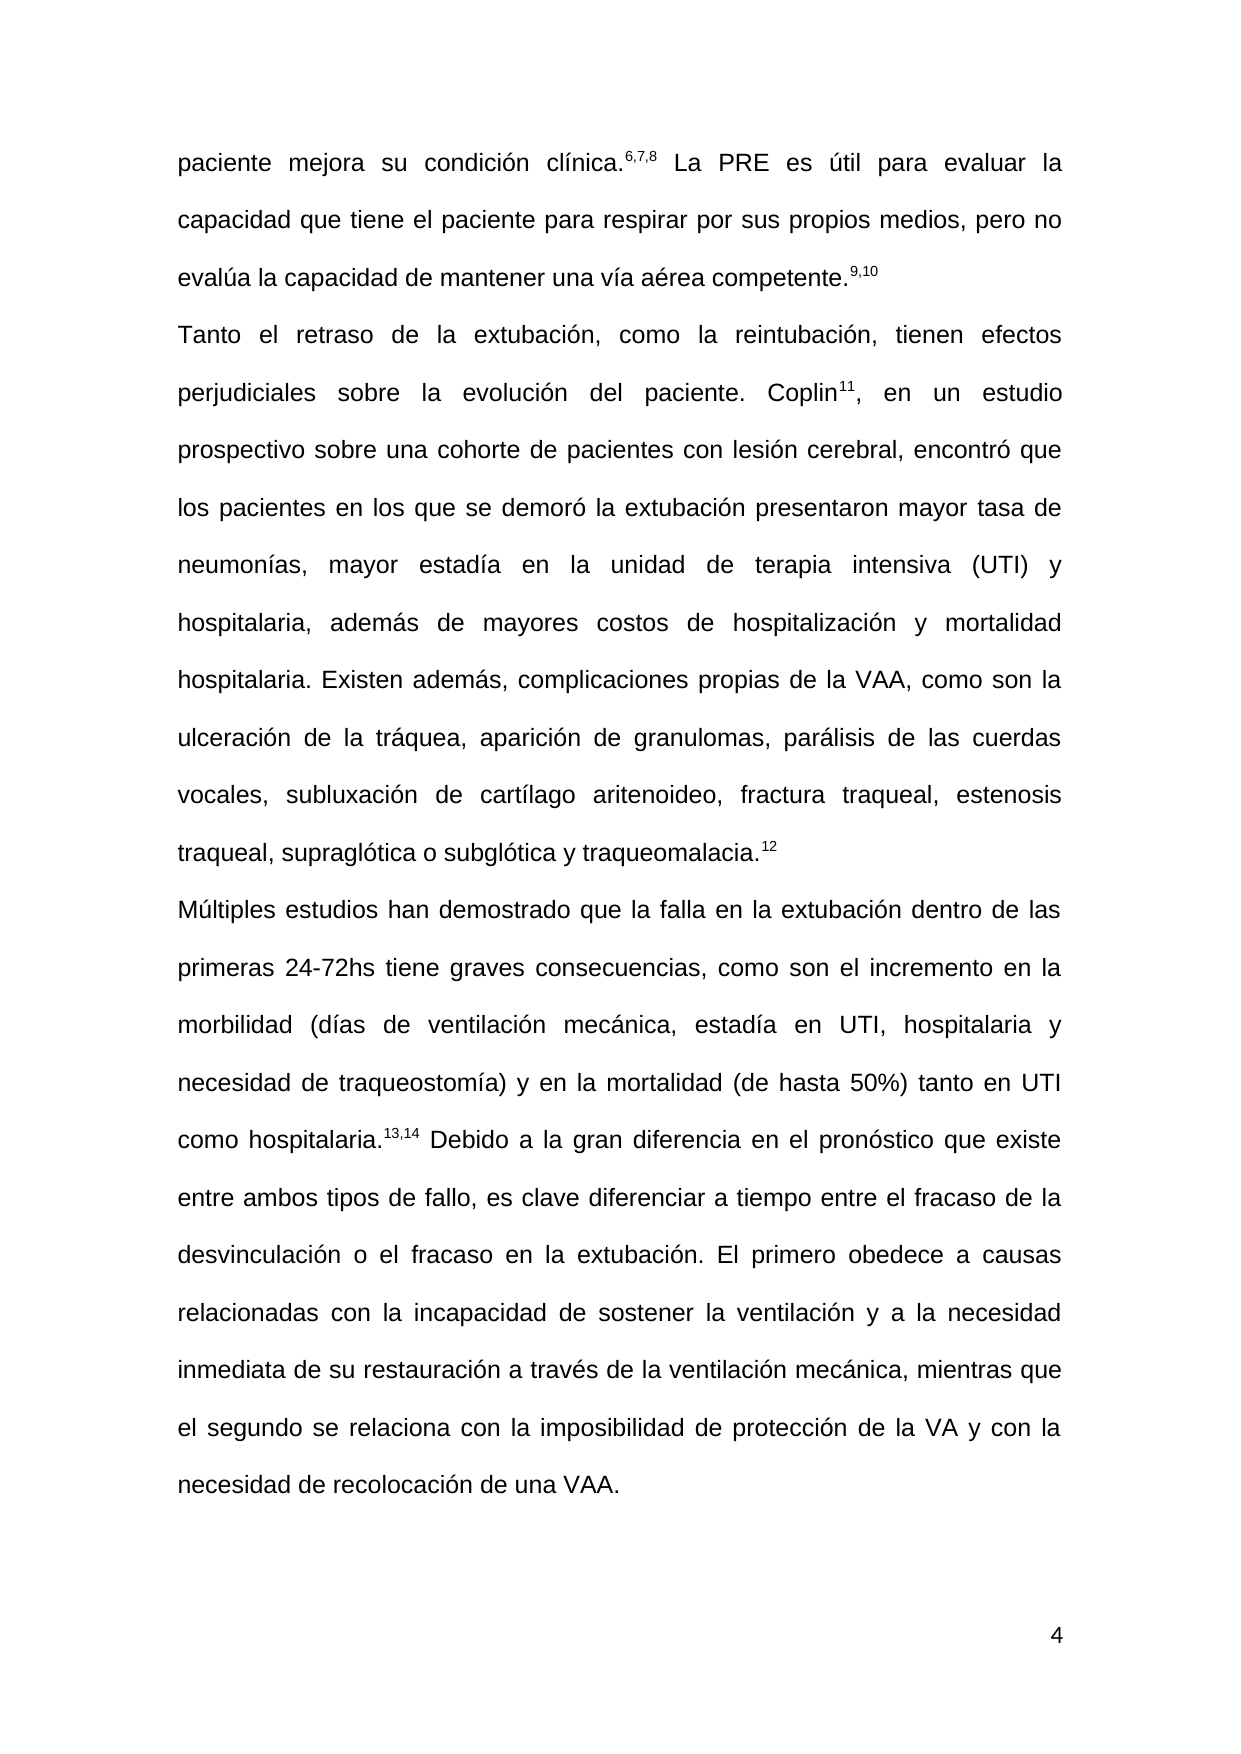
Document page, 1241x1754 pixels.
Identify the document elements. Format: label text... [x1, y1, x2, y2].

text Múltiples estudios han demostrado que la falla en la extubación dentro de las primeras 24-72hs tiene graves consecuencias, como son el incremento en la morbilidad (días de ventilación mecánica, estadía en UTI, hospitalaria y necesidad de traqueostomía) y en la mortalidad (de hasta 50%) tanto en UTI como hospitalaria.13,14 Debido a la gran diferencia en el pronóstico que existe entre ambos tipos de fallo, es clave diferenciar a tiempo entre el fracaso de la desvinculación o el fracaso en la extubación. El primero obedece a causas relacionadas con la incapacidad de sostener la ventilación y a la necesidad inmediata de su restauración a través de la ventilación mecánica, mientras que el segundo se relaciona con la imposibilidad de protección de la VA y con la necesidad de recolocación de una VAA. [177, 895, 1063, 1499]
text Tanto el retraso de la extubación, como la reintubación, tienen efectos perjudiciales sobre la evolución del paciente. Coplin11, en un estudio prospectivo sobre una cohorte de pacientes con lesión cerebral, encontró que los pacientes en los que se demoró la extubación presentaron mayor tasa de neumonías, mayor estadía en la unidad de terapia intensiva (UTI) y hospitalaria, además de mayores costos de hospitalización y mortalidad hospitalaria. Existen además, complicaciones propias de la VAA, como son la ulceración de la tráquea, aparición de granulomas, parálisis de las cuerdas vocales, subluxación de cartílago aritenoideo, fractura traqueal, estenosis traqueal, supraglótica o subglótica y traqueomalacia.12 [177, 320, 1063, 866]
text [177, 148, 1063, 291]
